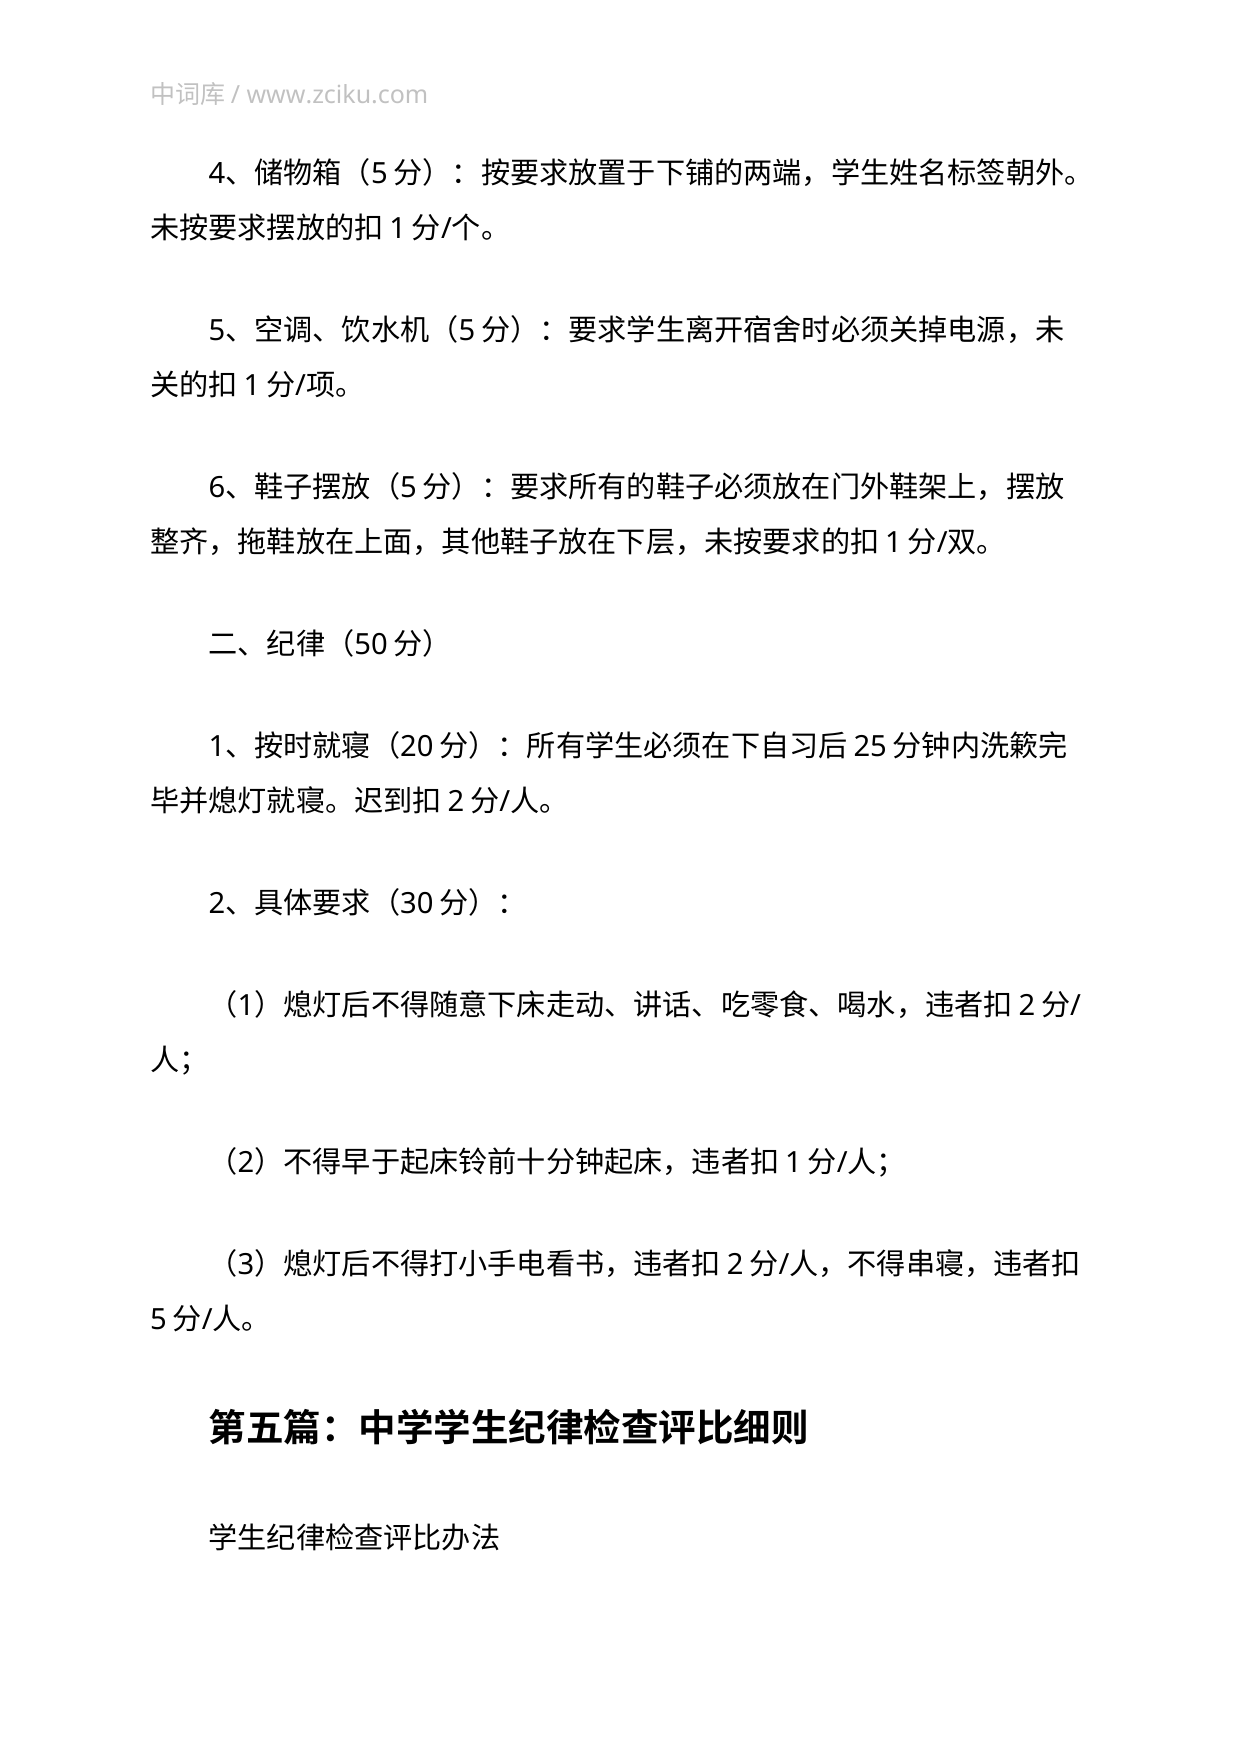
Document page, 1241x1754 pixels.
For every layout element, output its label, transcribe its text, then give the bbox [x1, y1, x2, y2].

text （2）不得早于起床铃前十分钟起床，违者扣1分/人； [150, 1139, 1090, 1181]
text 4、储物箱（5分）：按要求放置于下铺的两端，学生姓名标签朝外。未按要求摆放的扣1分/个。 [150, 150, 1090, 247]
text 5、空调、饮水机（5分）：要求学生离开宿舍时必须关掉电源，未关的扣1分/项。 [150, 307, 1090, 404]
text 二、纪律（50分） [150, 621, 1090, 663]
text 1、按时就寝（20分）：所有学生必须在下自习后25分钟内洗簌完毕并熄灯就寝。迟到扣2分/人。 [150, 723, 1090, 820]
text 第五篇：中学学生纪律检查评比细则 [150, 1398, 1090, 1452]
text 6、鞋子摆放（5分）：要求所有的鞋子必须放在门外鞋架上，摆放整齐，拖鞋放在上面，其他鞋子放在下层，未按要求的扣1分/双。 [150, 464, 1090, 561]
text 学生纪律检查评比办法 [150, 1515, 1090, 1557]
text （3）熄灯后不得打小手电看书，违者扣2分/人，不得串寝，违者扣5分/人。 [150, 1241, 1090, 1338]
text （1）熄灯后不得随意下床走动、讲话、吃零食、喝水，违者扣2分/人； [150, 982, 1090, 1079]
text 2、具体要求（30分）： [150, 880, 1090, 922]
